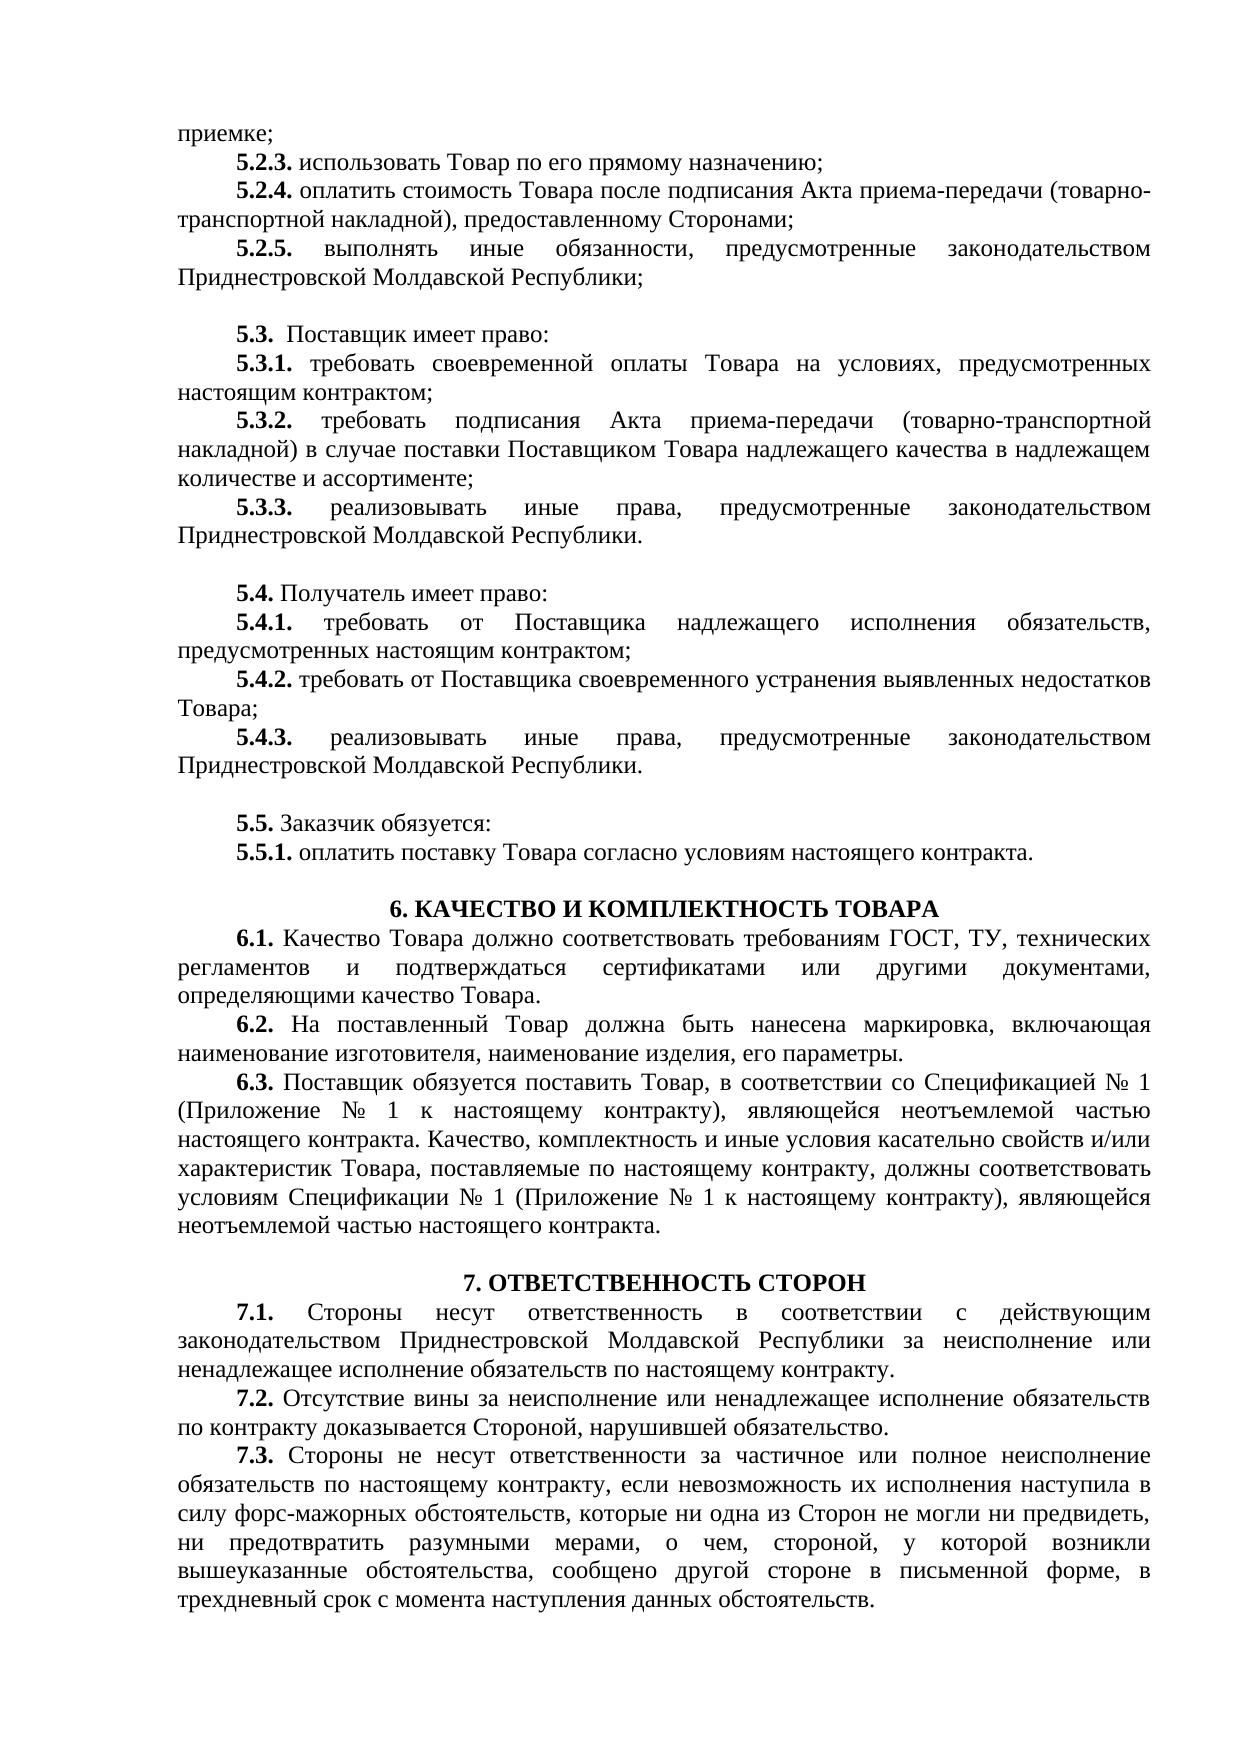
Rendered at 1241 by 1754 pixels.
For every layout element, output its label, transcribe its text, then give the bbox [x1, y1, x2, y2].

text 7.1. Стороны несут ответственность в соответствии с действующим законодательством Приднестровской Молдавской Республики за неисполнение или ненадлежащее исполнение обязательств по настоящему контракту. [177, 1297, 1152, 1383]
text 5.4.1. требовать от Поставщика надлежащего исполнения обязательств, предусмотренных настоящим контрактом; [177, 607, 1152, 664]
text 6.2. На поставленный Товар должна быть нанесена маркировка, включающая наименование изготовителя, наименование изделия, его параметры. [177, 1009, 1152, 1067]
text 5.3.2. требовать подписания Акта приема-передачи (товарно-транспортной накладной) в случае поставки Поставщиком Товара надлежащего качества в надлежащем количестве и ассортименте; [177, 406, 1152, 492]
text 5.2.5. выполнять иные обязанности, предусмотренные законодательством Приднестровской Молдавской Республики; [177, 233, 1152, 291]
text 6.3. Поставщик обязуется поставить Товар, в соответствии со Спецификацией № 1 (Приложение № 1 к настоящему контракту), являющейся неотъемлемой частью настоящего контракта. Качество, комплектность и иные условия касательно свойств и/или характеристик Товара, поставляемые по настоящему контракту, должны соответствовать условиям Спецификации № 1 (Приложение № 1 к настоящему контракту), являющейся неотъемлемой частью настоящего контракта. [177, 1067, 1152, 1239]
text 7.3. Стороны не несут ответственности за частичное или полное неисполнение обязательств по настоящему контракту, если невозможность их исполнения наступила в силу форс-мажорных обстоятельств, которые ни одна из Сторон не могли ни предвидеть, ни предотвратить разумными мерами, о чем, стороной, у которой возникли вышеуказанные обстоятельства, сообщено другой стороне в письменной форме, в трехдневный срок с момента наступления данных обстоятельств. [177, 1441, 1152, 1613]
text 5.3.1. требовать своевременной оплаты Товара на условиях, предусмотренных настоящим контрактом; [177, 348, 1152, 406]
text 5.2.4. оплатить стоимость Товара после подписания Акта приема-передачи (товарно-транспортной накладной), предоставленному Сторонами; [177, 176, 1152, 233]
text 5.3. Поставщик имеет право: [177, 319, 1152, 348]
text 5.5. Заказчик обязуется: [177, 808, 1152, 837]
text 5.5.1. оплатить поставку Товара согласно условиям настоящего контракта. [177, 837, 1152, 866]
text 7.2. Отсутствие вины за неисполнение или ненадлежащее исполнение обязательств по контракту доказывается Стороной, нарушившей обязательство. [177, 1383, 1152, 1441]
text 5.3.3. реализовывать иные права, предусмотренные законодательством Приднестровской Молдавской Республики. [177, 492, 1152, 549]
text 6. КАЧЕСТВО И КОМПЛЕКТНОСТЬ ТОВАРА [177, 894, 1152, 923]
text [177, 118, 1152, 147]
text 5.4. Получатель имеет право: [177, 578, 1152, 607]
text 5.2.3. использовать Товар по его прямому назначению; [177, 147, 1152, 176]
text 5.4.3. реализовывать иные права, предусмотренные законодательством Приднестровской Молдавской Республики. [177, 722, 1152, 779]
text 7. ОТВЕТСТВЕННОСТЬ СТОРОН [177, 1268, 1152, 1297]
text 5.4.2. требовать от Поставщика своевременного устранения выявленных недостатков Товара; [177, 664, 1152, 722]
text 6.1. Качество Товара должно соответствовать требованиям ГОСТ, ТУ, технических регламентов и подтверждаться сертификатами или другими документами, определяющими качество Товара. [177, 923, 1152, 1009]
